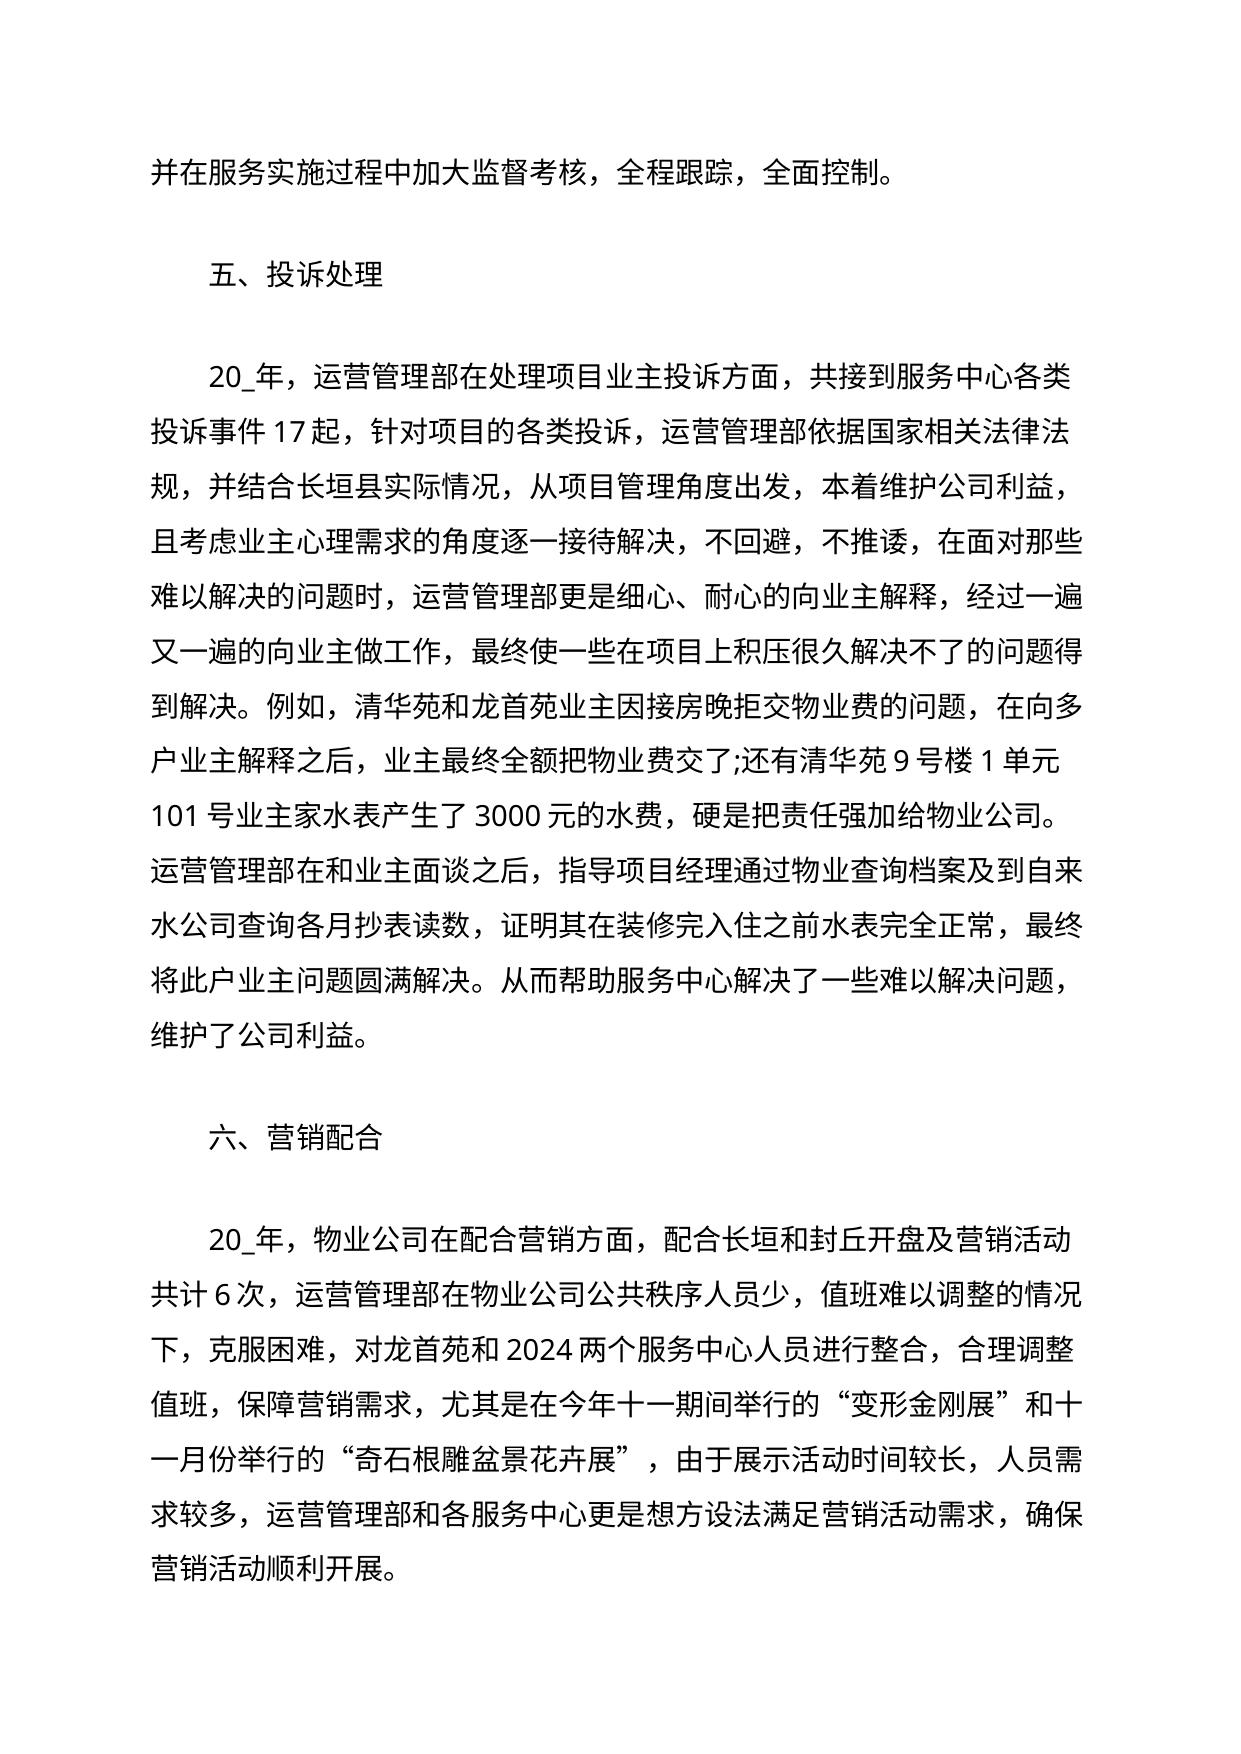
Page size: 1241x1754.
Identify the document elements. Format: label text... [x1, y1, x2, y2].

text 五、投诉处理 [150, 252, 1090, 294]
text 20_年，运营管理部在处理项目业主投诉方面，共接到服务中心各类投诉事件17起，针对项目的各类投诉，运营管理部依据国家相关法律法规，并结合长垣县实际情况，从项目管理角度出发，本着维护公司利益，且考虑业主心理需求的角度逐一接待解决，不回避，不推诿，在面对那些难以解决的问题时，运营管理部更是细心、耐心的向业主解释，经过一遍又一遍的向业主做工作，最终使一些在项目上积压很久解决不了的问题得到解决。例如，清华苑和龙首苑业主因接房晚拒交物业费的问题，在向多户业主解释之后，业主最终全额把物业费交了;还有清华苑9号楼1单元101号业主家水表产生了3000元的水费，硬是把责任强加给物业公司。运营管理部在和业主面谈之后，指导项目经理通过物业查询档案及到自来水公司查询各月抄表读数，证明其在装修完入住之前水表完全正常，最终将此户业主问题圆满解决。从而帮助服务中心解决了一些难以解决问题，维护了公司利益。 [150, 353, 1090, 1055]
text 六、营销配合 [150, 1114, 1090, 1157]
text 20_年，物业公司在配合营销方面，配合长垣和封丘开盘及营销活动共计6次，运营管理部在物业公司公共秩序人员少，值班难以调整的情况下，克服困难，对龙首苑和2024两个服务中心人员进行整合，合理调整值班，保障营销需求，尤其是在今年十一期间举行的“变形金刚展”和十一月份举行的“奇石根雕盆景花卉展”，由于展示活动时间较长，人员需求较多，运营管理部和各服务中心更是想方设法满足营销活动需求，确保营销活动顺利开展。 [150, 1216, 1090, 1588]
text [150, 150, 1090, 192]
